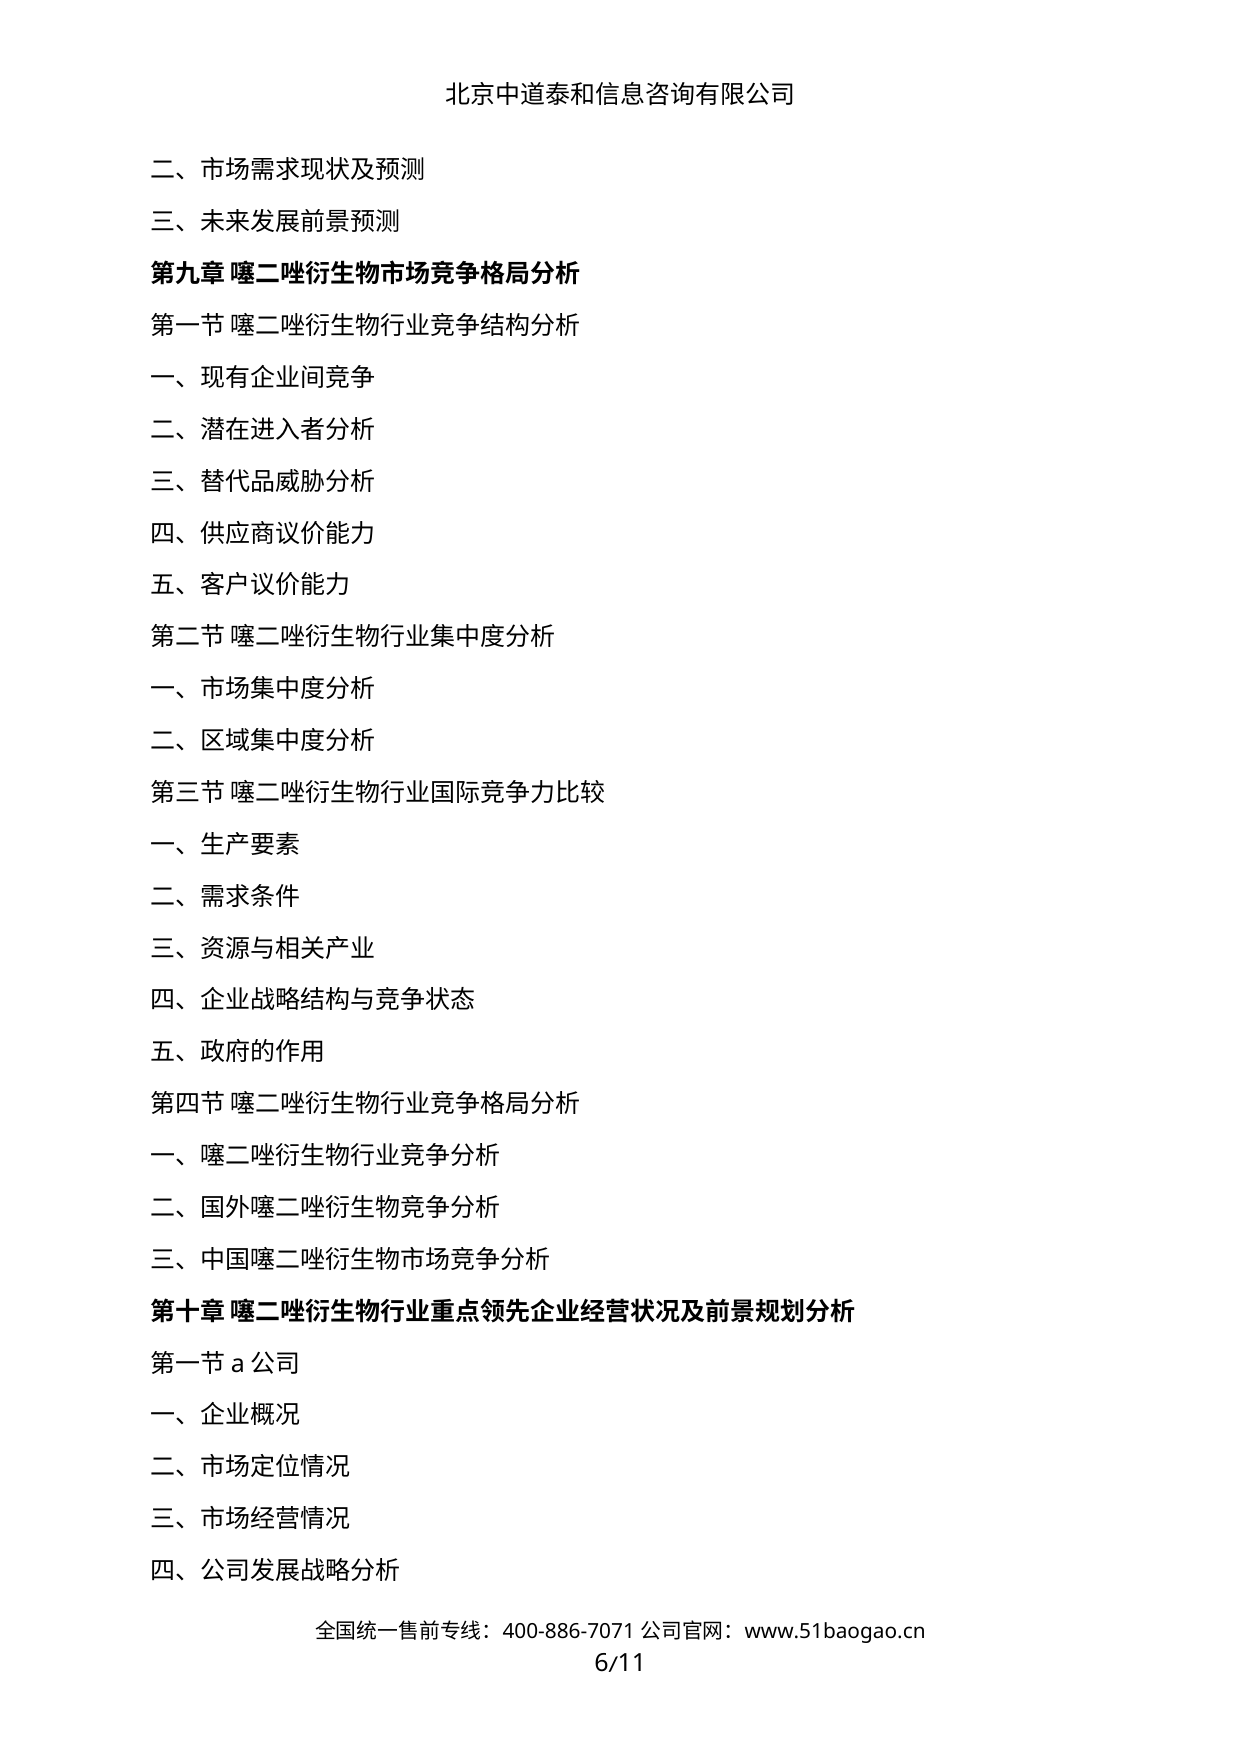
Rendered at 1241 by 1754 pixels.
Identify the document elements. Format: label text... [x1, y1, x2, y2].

text 二、潜在进入者分析 [150, 409, 1090, 446]
text 三、资源与相关产业 [150, 928, 1090, 964]
text 五、客户议价能力 [150, 565, 1090, 601]
text 三、未来发展前景预测 [150, 202, 1090, 238]
text 一、噻二唑衍生物行业竞争分析 [150, 1136, 1090, 1172]
text 第十章 噻二唑衍生物行业重点领先企业经营状况及前景规划分析 [150, 1291, 1090, 1327]
text 二、区域集中度分析 [150, 721, 1090, 757]
text 二、需求条件 [150, 876, 1090, 912]
text 第九章 噻二唑衍生物市场竞争格局分析 [150, 254, 1090, 290]
text 一、企业概况 [150, 1395, 1090, 1431]
text 一、现有企业间竞争 [150, 357, 1090, 394]
text 三、市场经营情况 [150, 1499, 1090, 1535]
text 二、市场定位情况 [150, 1447, 1090, 1483]
text 三、中国噻二唑衍生物市场竞争分析 [150, 1239, 1090, 1276]
text 第一节 a公司 [150, 1343, 1090, 1379]
text 第四节 噻二唑衍生物行业竞争格局分析 [150, 1084, 1090, 1120]
text 二、国外噻二唑衍生物竞争分析 [150, 1187, 1090, 1224]
text 三、替代品威胁分析 [150, 461, 1090, 497]
text 第三节 噻二唑衍生物行业国际竞争力比较 [150, 772, 1090, 809]
text 四、公司发展战略分析 [150, 1551, 1090, 1587]
text 第一节 噻二唑衍生物行业竞争结构分析 [150, 306, 1090, 342]
text 二、市场需求现状及预测 [150, 150, 1090, 186]
text 五、政府的作用 [150, 1032, 1090, 1068]
text 第二节 噻二唑衍生物行业集中度分析 [150, 617, 1090, 653]
text 一、生产要素 [150, 824, 1090, 861]
text 四、供应商议价能力 [150, 513, 1090, 549]
text 四、企业战略结构与竞争状态 [150, 980, 1090, 1016]
text 一、市场集中度分析 [150, 669, 1090, 705]
